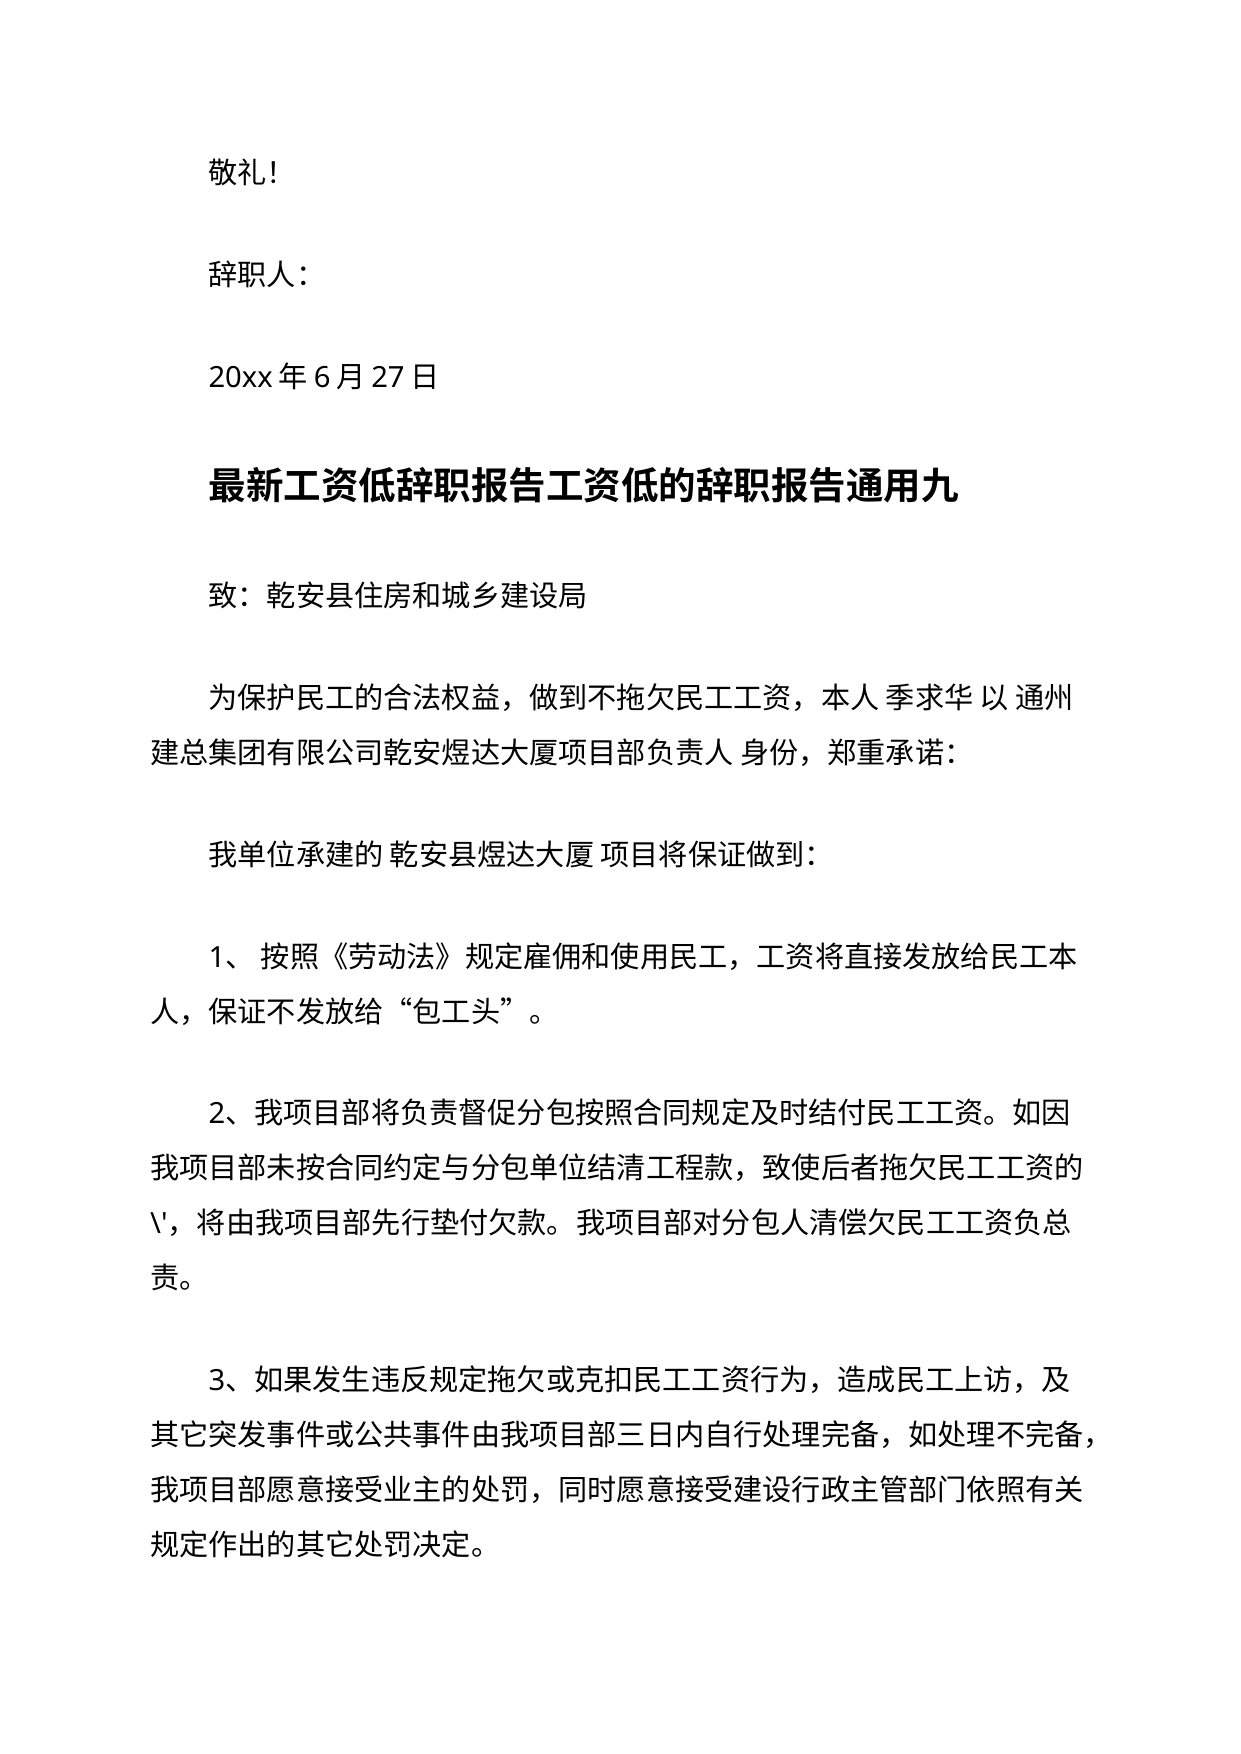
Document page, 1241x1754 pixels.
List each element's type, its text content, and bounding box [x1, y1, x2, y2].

text 20xx年6月27日 [150, 353, 1090, 396]
text 为保护民工的合法权益，做到不拖欠民工工资，本人 季求华 以 通州建总集团有限公司乾安煜达大厦项目部负责人 身份，郑重承诺： [150, 675, 1090, 772]
text 3、如果发生违反规定拖欠或克扣民工工资行为，造成民工上访，及其它突发事件或公共事件由我项目部三日内自行处理完备，如处理不完备，我项目部愿意接受业主的处罚，同时愿意接受建设行政主管部门依照有关规定作出的其它处罚决定。 [150, 1357, 1090, 1564]
text 1、 按照《劳动法》规定雇佣和使用民工，工资将直接发放给民工本人，保证不发放给“包工头”。 [150, 933, 1090, 1030]
text 2、我项目部将负责督促分包按照合同规定及时结付民工工资。如因我项目部未按合同约定与分包单位结清工程款，致使后者拖欠民工工资的\'，将由我项目部先行垫付欠款。我项目部对分包人清偿欠民工工资负总责。 [150, 1090, 1090, 1297]
text 敬礼！ [150, 150, 1090, 192]
text 最新工资低辞职报告工资低的辞职报告通用九 [150, 456, 1090, 510]
text 我单位承建的 乾安县煜达大厦 项目将保证做到： [150, 831, 1090, 874]
text 辞职人： [150, 252, 1090, 294]
text 致：乾安县住房和城乡建设局 [150, 573, 1090, 615]
